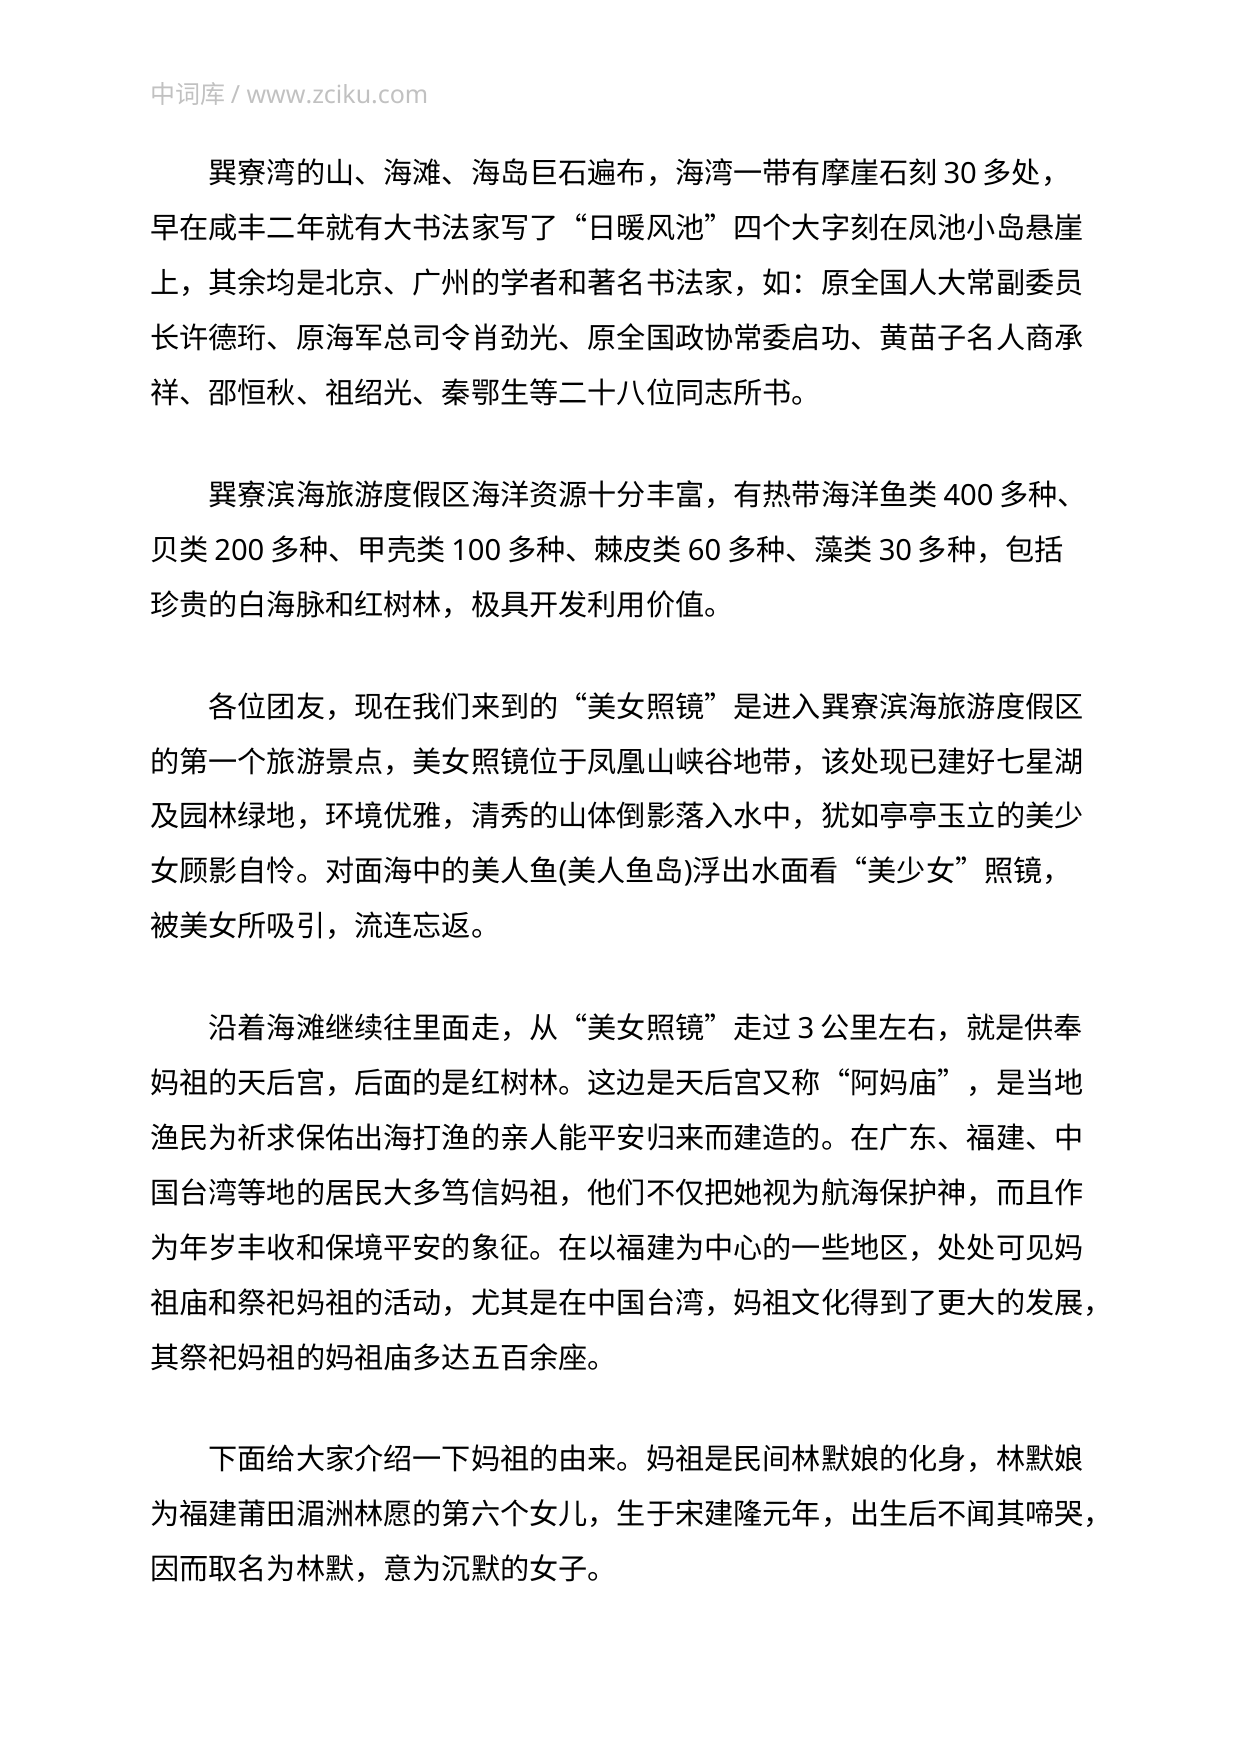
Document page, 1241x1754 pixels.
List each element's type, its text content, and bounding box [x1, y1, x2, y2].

text 巽寮滨海旅游度假区海洋资源十分丰富，有热带海洋鱼类400多种、贝类200多种、甲壳类100多种、棘皮类60多种、藻类30多种，包括珍贵的白海脉和红树林，极具开发利用价值。 [150, 471, 1090, 624]
text 巽寮湾的山、海滩、海岛巨石遍布，海湾一带有摩崖石刻30多处，早在咸丰二年就有大书法家写了“日暖风池”四个大字刻在凤池小岛悬崖上，其余均是北京、广州的学者和著名书法家，如：原全国人大常副委员长许德珩、原海军总司令肖劲光、原全国政协常委启功、黄苗子名人商承祥、邵恒秋、祖绍光、秦鄂生等二十八位同志所书。 [150, 150, 1090, 412]
text 各位团友，现在我们来到的“美女照镜”是进入巽寮滨海旅游度假区的第一个旅游景点，美女照镜位于凤凰山峡谷地带，该处现已建好七星湖及园林绿地，环境优雅，清秀的山体倒影落入水中，犹如亭亭玉立的美少女顾影自怜。对面海中的美人鱼(美人鱼岛)浮出水面看“美少女”照镜，被美女所吸引，流连忘返。 [150, 683, 1090, 945]
text 下面给大家介绍一下妈祖的由来。妈祖是民间林默娘的化身，林默娘为福建莆田湄洲林愿的第六个女儿，生于宋建隆元年，出生后不闻其啼哭，因而取名为林默，意为沉默的女子。 [150, 1436, 1090, 1588]
text 沿着海滩继续往里面走，从“美女照镜”走过3公里左右，就是供奉妈祖的天后宫，后面的是红树林。这边是天后宫又称“阿妈庙”，是当地渔民为祈求保佑出海打渔的亲人能平安归来而建造的。在广东、福建、中国台湾等地的居民大多笃信妈祖，他们不仅把她视为航海保护神，而且作为年岁丰收和保境平安的象征。在以福建为中心的一些地区，处处可见妈祖庙和祭祀妈祖的活动，尤其是在中国台湾，妈祖文化得到了更大的发展，其祭祀妈祖的妈祖庙多达五百余座。 [150, 1005, 1090, 1376]
